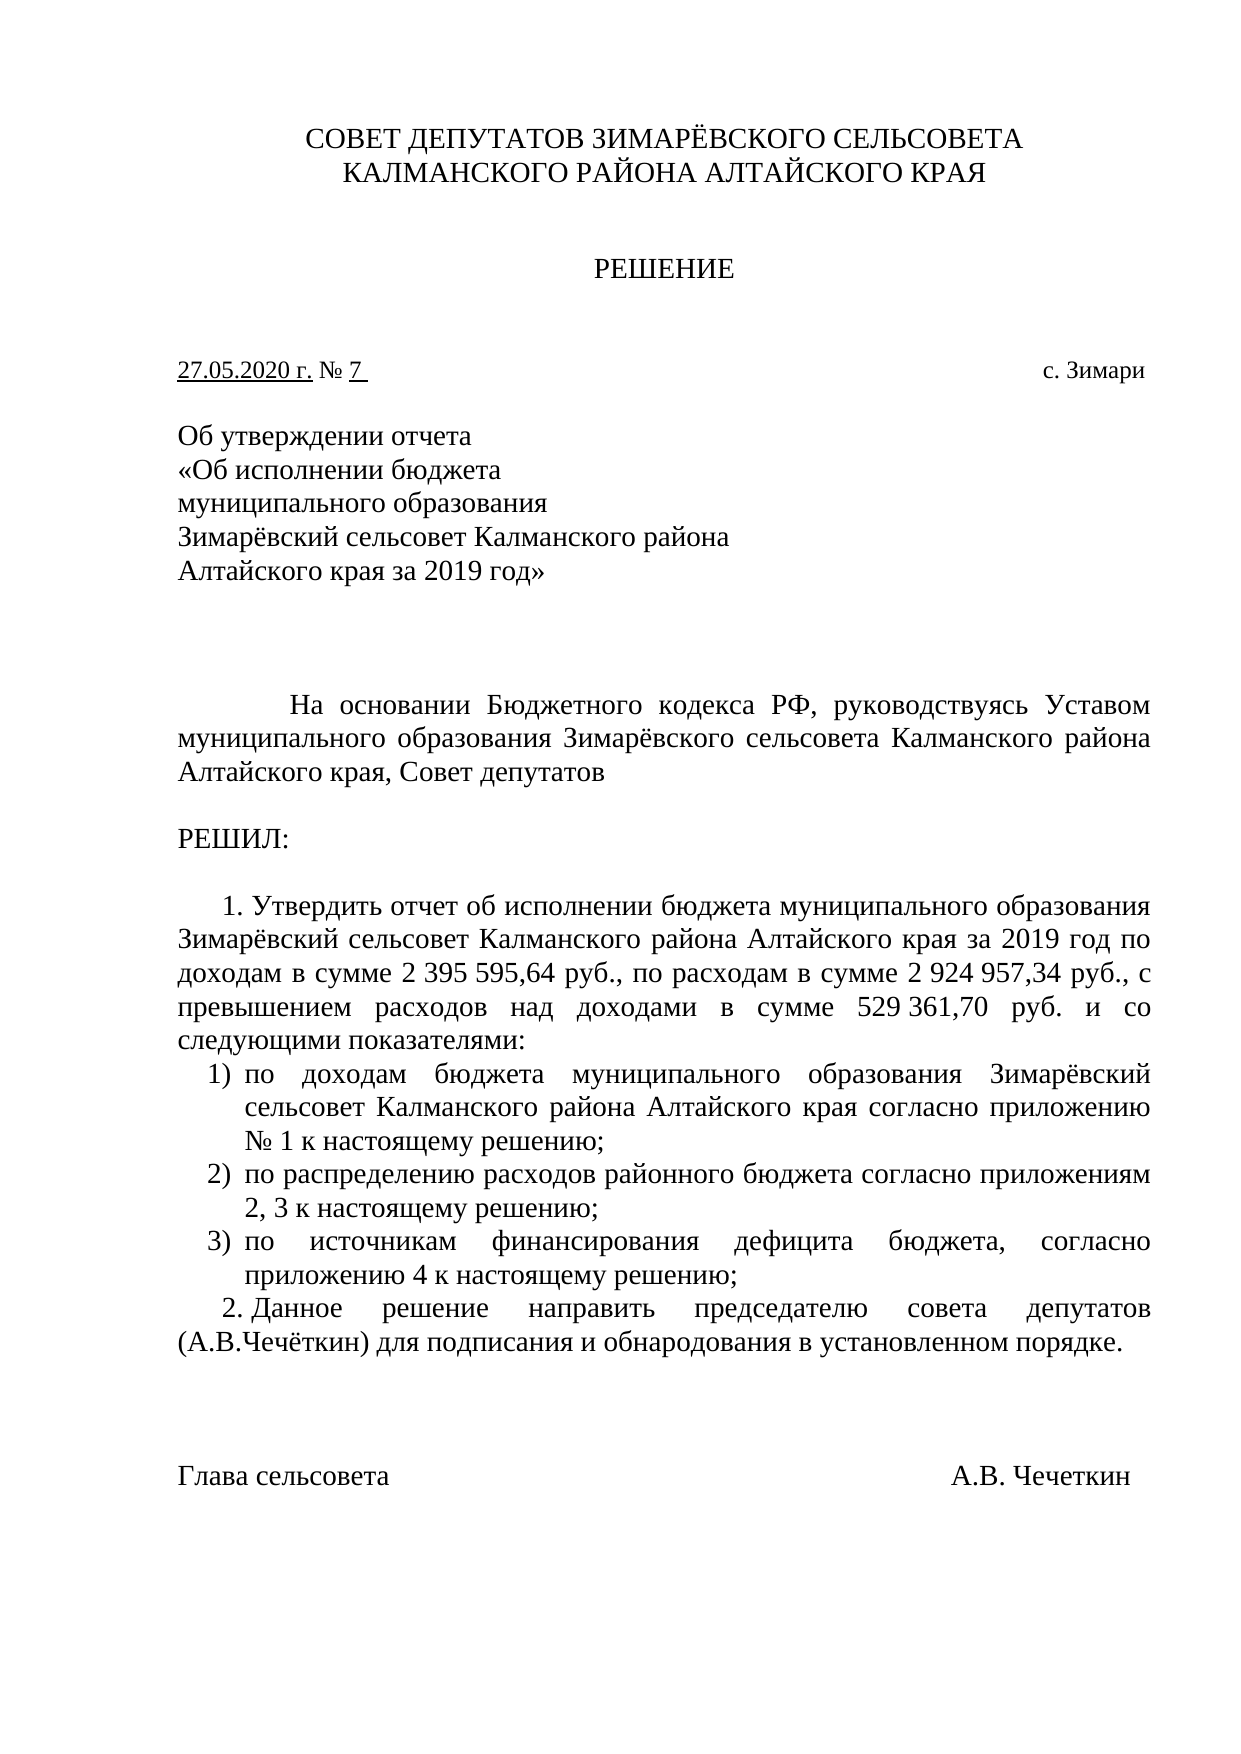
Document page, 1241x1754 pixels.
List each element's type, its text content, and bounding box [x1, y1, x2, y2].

text КАЛМАНСКОГО РАЙОНА АЛТАЙСКОГО КРАЯ [177, 155, 1152, 188]
text РЕШЕНИЕ [177, 251, 1152, 284]
text Об утверждении отчета [177, 418, 1152, 452]
text СОВЕТ ДЕПУТАТОВ ЗИМАРЁВСКОГО СЕЛЬСОВЕТА [177, 121, 1152, 155]
text «Об исполнении бюджета [177, 452, 1152, 486]
text Зимарёвский сельсовет Калманского района [177, 519, 1152, 553]
list Утвердить отчет об исполнении бюджета муниципального образования Зимарёвский сельсовет Калманского района Алтайского края за 2019 год по доходам в сумме 2 395 595,64 руб., по расходам в сумме 2 924 957,34 руб., с превышением расходов над доходами в сумме 529 361,70 руб. и со следующими показателями: [177, 888, 1152, 1056]
text 27.05.2020 г. № 7 с. Зимари [177, 351, 1152, 385]
text Алтайского края за 2019 год» [177, 553, 1152, 586]
list по доходам бюджета муниципального образования Зимарёвский сельсовет Калманского района Алтайского края согласно приложению № 1 к настоящему решению; [207, 1056, 1152, 1156]
list Данное решение направить председателю совета депутатов (А.В.Чечёткин) для подписания и обнародования в установленном порядке. [177, 1291, 1152, 1358]
text РЕШИЛ: [177, 821, 1152, 854]
list по распределению расходов районного бюджета согласно приложениям 2, 3 к настоящему решению; [207, 1156, 1152, 1223]
text На основании Бюджетного кодекса РФ, руководствуясь Уставом муниципального образования Зимарёвского сельсовета Калманского района Алтайского края, Совет депутатов [177, 687, 1152, 787]
text Глава сельсовета А.В. Чечеткин [177, 1458, 1152, 1492]
text муниципального образования [177, 486, 1152, 519]
list по источникам финансирования дефицита бюджета, согласно приложению 4 к настоящему решению; [207, 1223, 1152, 1291]
